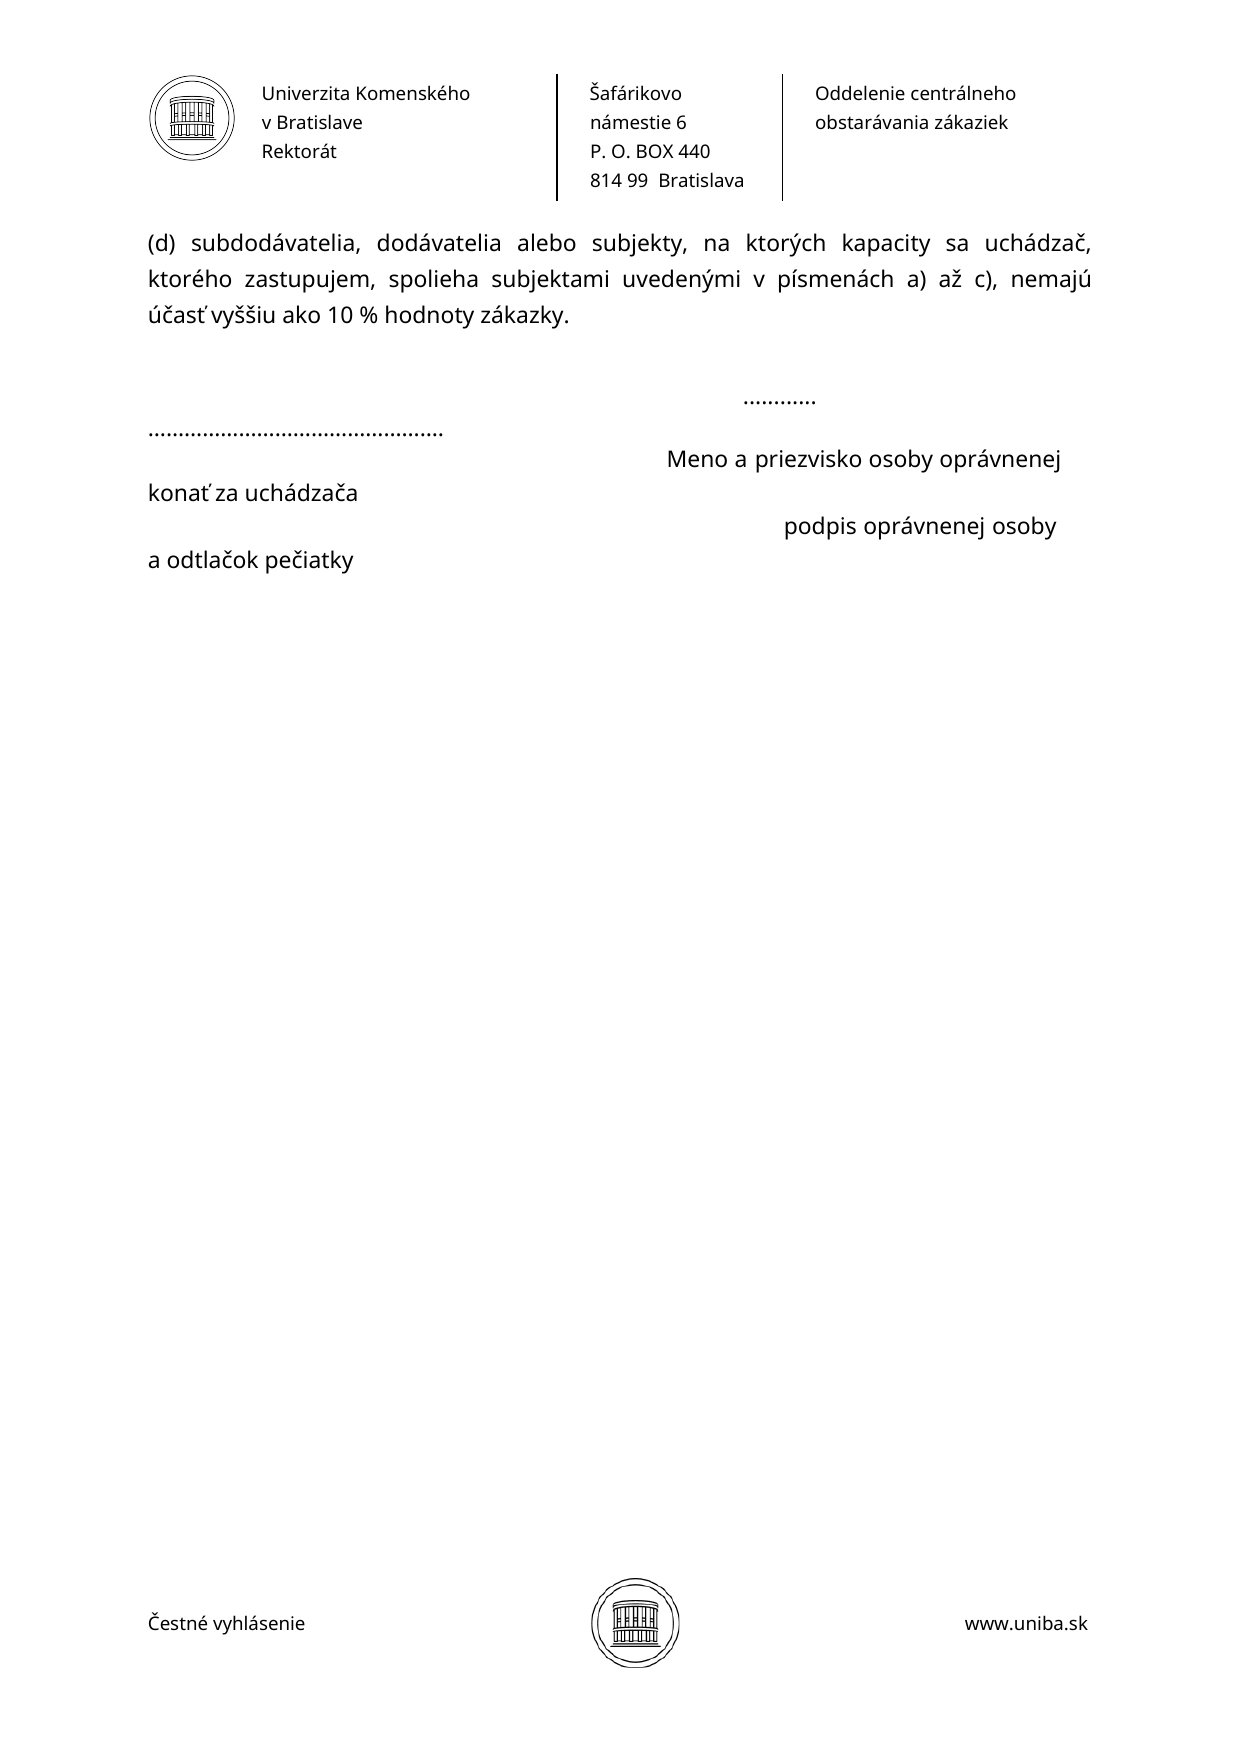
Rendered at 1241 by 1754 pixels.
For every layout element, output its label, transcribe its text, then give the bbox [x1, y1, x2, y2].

text ............…………………………………………. [148, 380, 1093, 443]
picture [147, 73, 237, 163]
text podpis oprávnenej osoby a odtlačok pečiatky [148, 510, 1061, 575]
text Meno a priezvisko osoby oprávnenej konať za uchádzača [148, 443, 1061, 508]
picture [591, 1578, 680, 1668]
text (d) subdodávatelia, dodávatelia alebo subjekty, na ktorých kapacity sa uchádzač, ktorého zastupujem, spolieha subjektami uvedenými v písmenách a) až c), nemajú účasť vyššiu ako 10 % hodnoty zákazky. [148, 227, 1093, 331]
